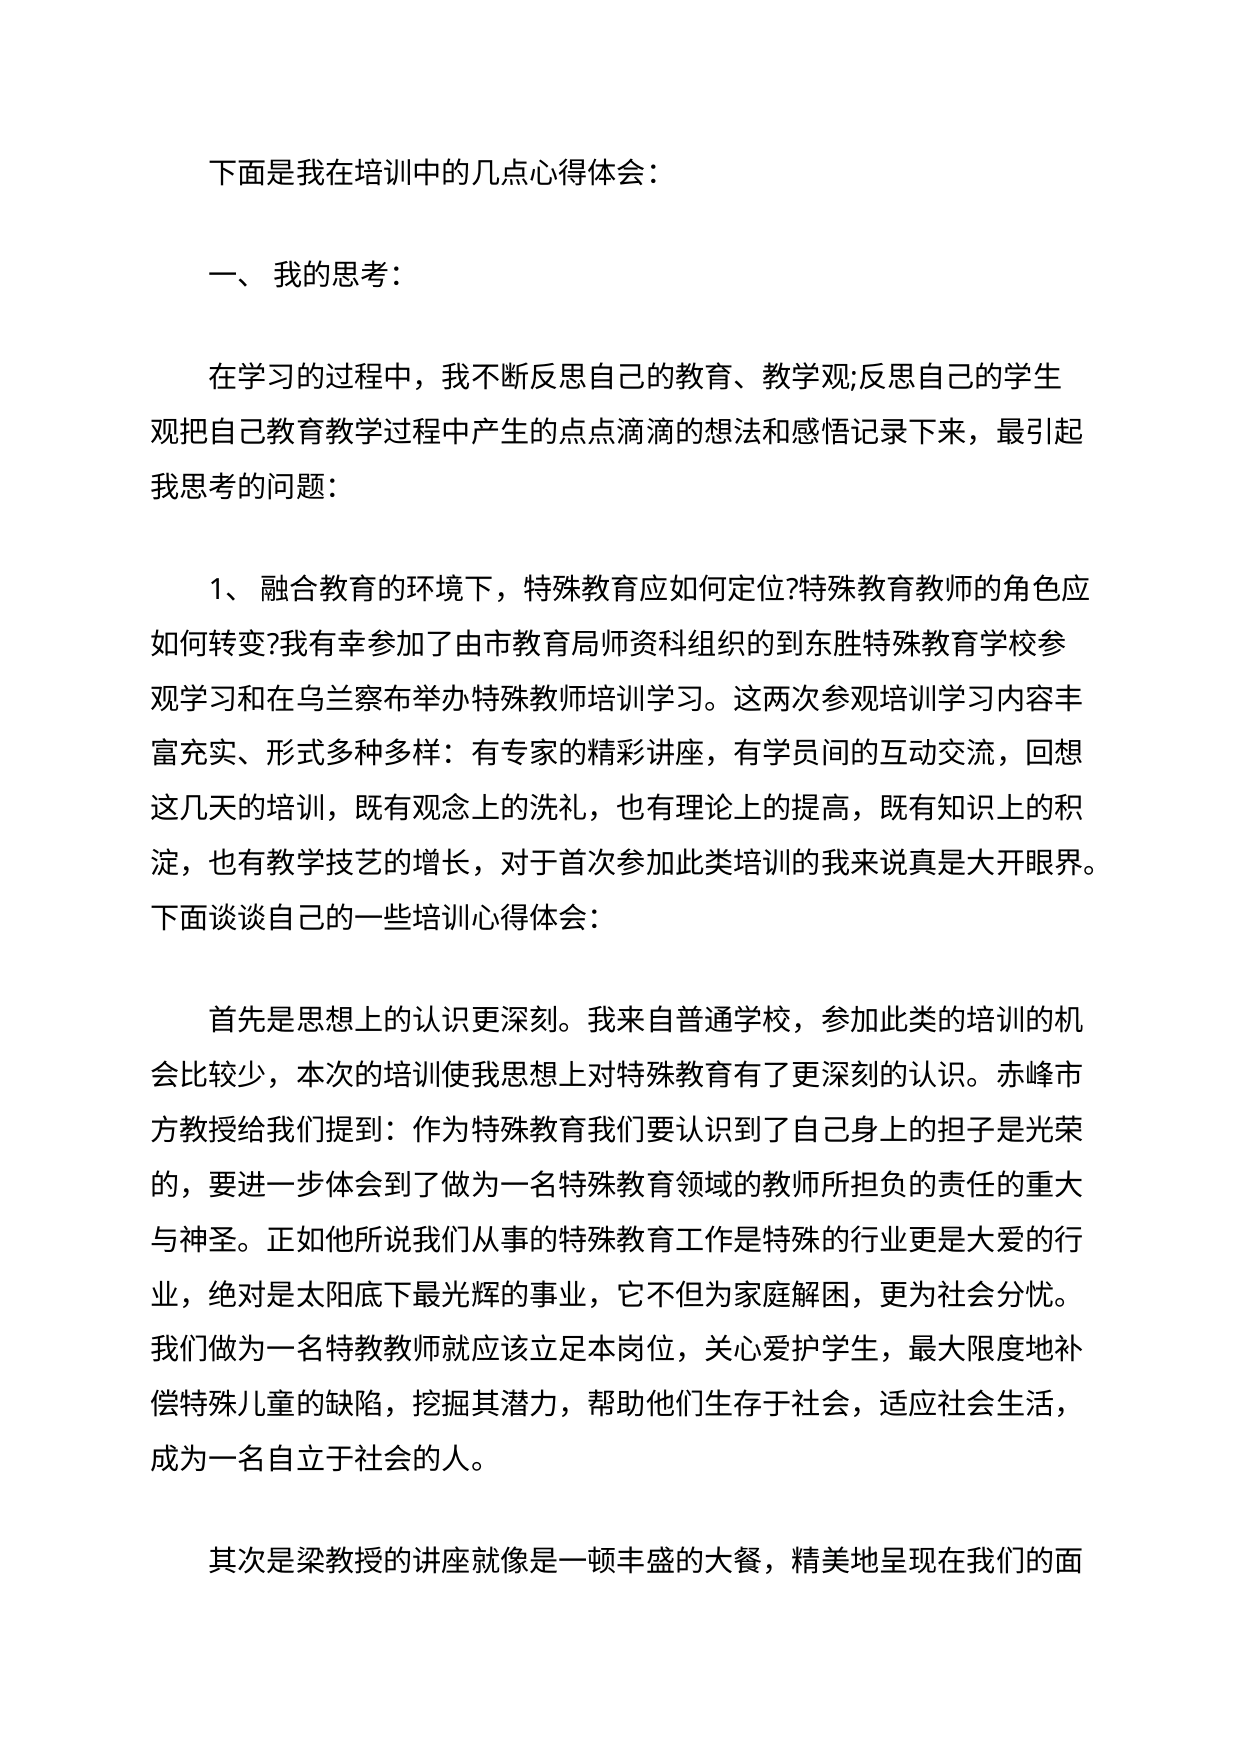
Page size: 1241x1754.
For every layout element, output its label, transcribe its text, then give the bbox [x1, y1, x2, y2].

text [150, 1537, 1090, 1580]
text 一、 我的思考： [150, 252, 1090, 294]
text 1、 融合教育的环境下，特殊教育应如何定位?特殊教育教师的角色应如何转变?我有幸参加了由市教育局师资科组织的到东胜特殊教育学校参观学习和在乌兰察布举办特殊教师培训学习。这两次参观培训学习内容丰富充实、形式多种多样：有专家的精彩讲座，有学员间的互动交流，回想这几天的培训，既有观念上的洗礼，也有理论上的提高，既有知识上的积淀，也有教学技艺的增长，对于首次参加此类培训的我来说真是大开眼界。下面谈谈自己的一些培训心得体会： [150, 565, 1090, 937]
text 首先是思想上的认识更深刻。我来自普通学校，参加此类的培训的机会比较少，本次的培训使我思想上对特殊教育有了更深刻的认识。赤峰市方教授给我们提到：作为特殊教育我们要认识到了自己身上的担子是光荣的，要进一步体会到了做为一名特殊教育领域的教师所担负的责任的重大与神圣。正如他所说我们从事的特殊教育工作是特殊的行业更是大爱的行业，绝对是太阳底下最光辉的事业，它不但为家庭解困，更为社会分忧。我们做为一名特教教师就应该立足本岗位，关心爱护学生，最大限度地补偿特殊儿童的缺陷，挖掘其潜力，帮助他们生存于社会，适应社会生活，成为一名自立于社会的人。 [150, 997, 1090, 1478]
text 在学习的过程中，我不断反思自己的教育、教学观;反思自己的学生观把自己教育教学过程中产生的点点滴滴的想法和感悟记录下来，最引起我思考的问题： [150, 353, 1090, 506]
text 下面是我在培训中的几点心得体会： [150, 150, 1090, 192]
